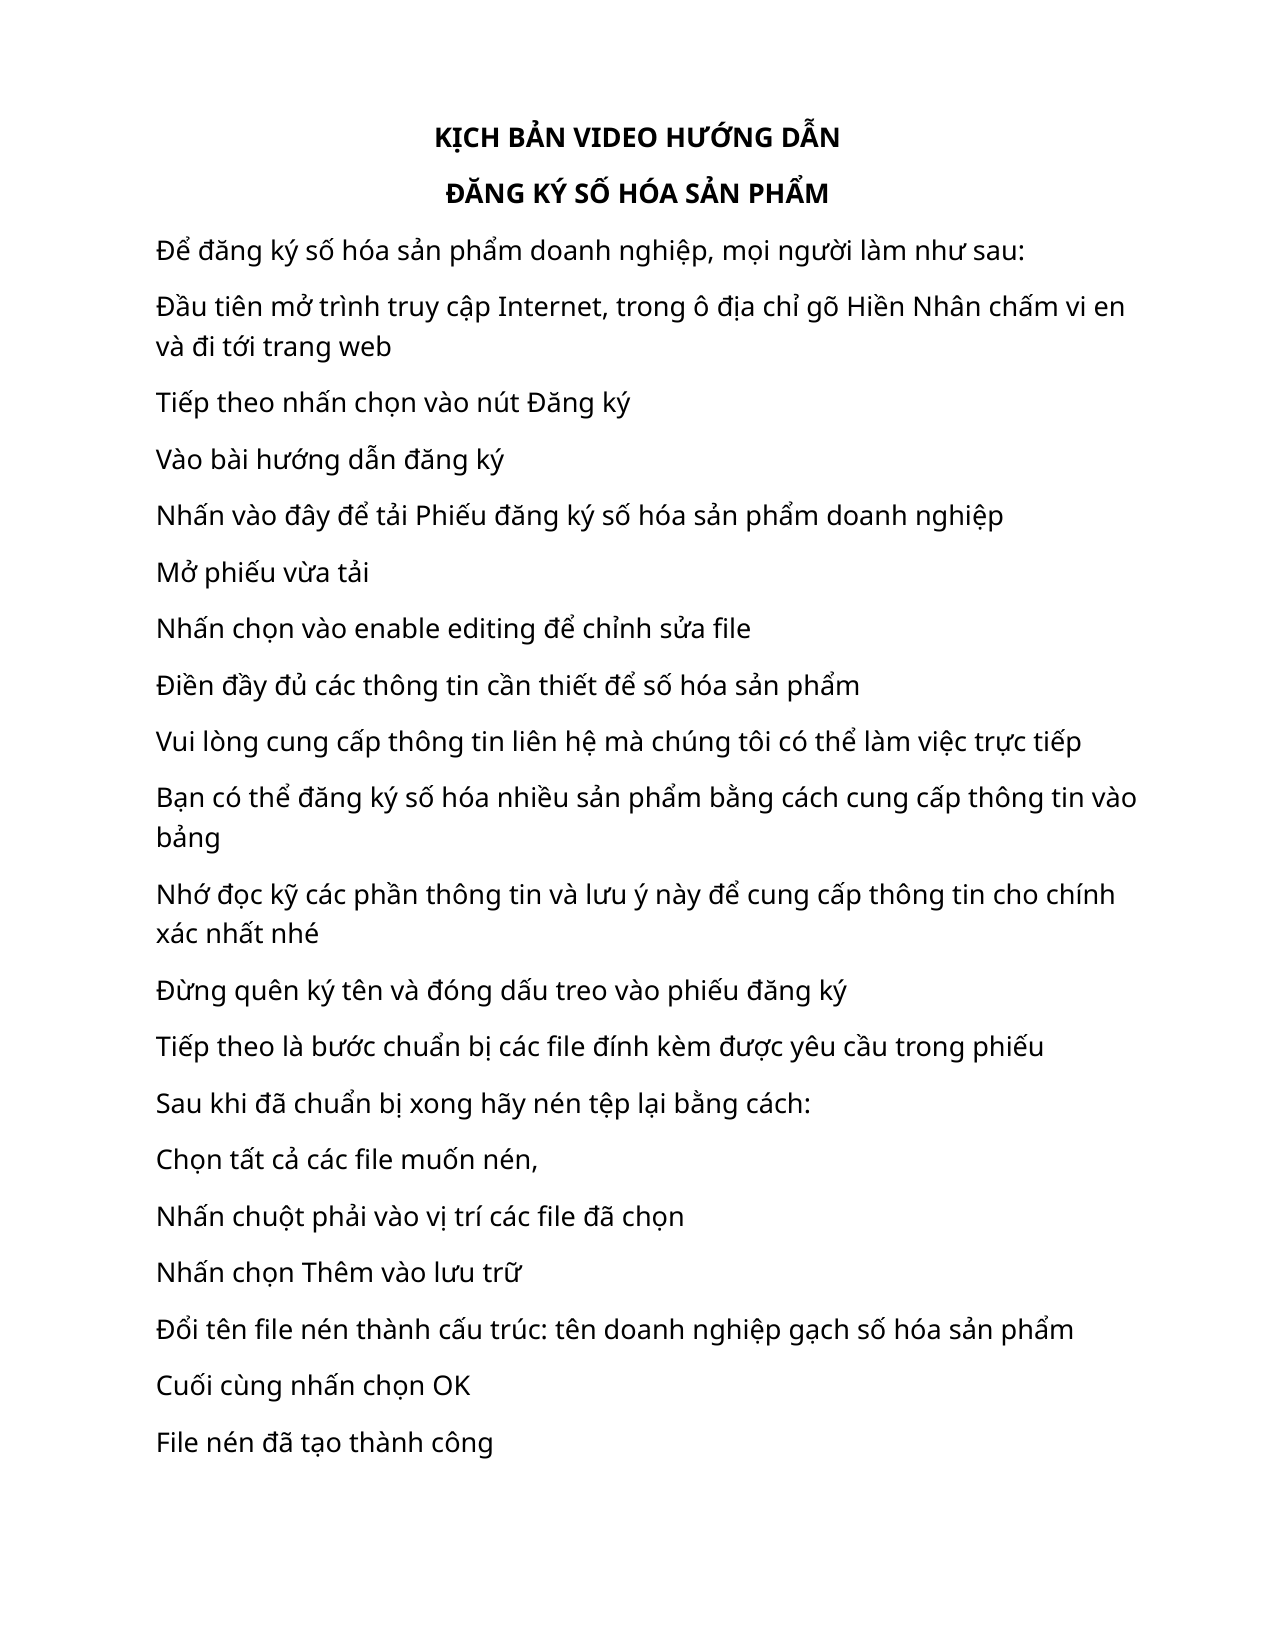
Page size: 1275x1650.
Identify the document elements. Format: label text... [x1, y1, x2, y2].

text Đừng quên ký tên và đóng dấu treo vào phiếu đăng ký [156, 971, 1157, 1008]
text Nhấn chọn Thêm vào lưu trữ [156, 1254, 1157, 1291]
text Vào bài hướng dẫn đăng ký [156, 440, 1157, 477]
text Nhấn vào đây để tải Phiếu đăng ký số hóa sản phẩm doanh nghiệp [156, 497, 1157, 533]
text Sau khi đã chuẩn bị xong hãy nén tệp lại bằng cách: [156, 1084, 1157, 1121]
text Nhấn chọn vào enable editing để chỉnh sửa file [156, 609, 1157, 646]
text Để đăng ký số hóa sản phẩm doanh nghiệp, mọi người làm như sau: [156, 231, 1157, 268]
text KỊCH BẢN VIDEO HƯỚNG DẪN [118, 118, 1157, 155]
text Cuối cùng nhấn chọn OK [156, 1367, 1157, 1403]
text Bạn có thể đăng ký số hóa nhiều sản phẩm bằng cách cung cấp thông tin vào bảng [156, 779, 1157, 856]
text File nén đã tạo thành công [156, 1423, 1157, 1460]
text ĐĂNG KÝ SỐ HÓA SẢN PHẨM [118, 174, 1157, 211]
text Nhớ đọc kỹ các phần thông tin và lưu ý này để cung cấp thông tin cho chính xác nhất nhé [156, 875, 1157, 952]
text Vui lòng cung cấp thông tin liên hệ mà chúng tôi có thể làm việc trực tiếp [156, 722, 1157, 759]
text Tiếp theo nhấn chọn vào nút Đăng ký [156, 384, 1157, 421]
text Đầu tiên mở trình truy cập Internet, trong ô địa chỉ gõ Hiền Nhân chấm vi en và đi tới trang web [156, 287, 1157, 364]
text Tiếp theo là bước chuẩn bị các file đính kèm được yêu cầu trong phiếu [156, 1028, 1157, 1065]
text Mở phiếu vừa tải [156, 553, 1157, 590]
text Chọn tất cả các file muốn nén, [156, 1141, 1157, 1178]
text Điền đầy đủ các thông tin cần thiết để số hóa sản phẩm [156, 666, 1157, 703]
text Nhấn chuột phải vào vị trí các file đã chọn [156, 1197, 1157, 1234]
text Đổi tên file nén thành cấu trúc: tên doanh nghiệp gạch số hóa sản phẩm [156, 1310, 1157, 1347]
